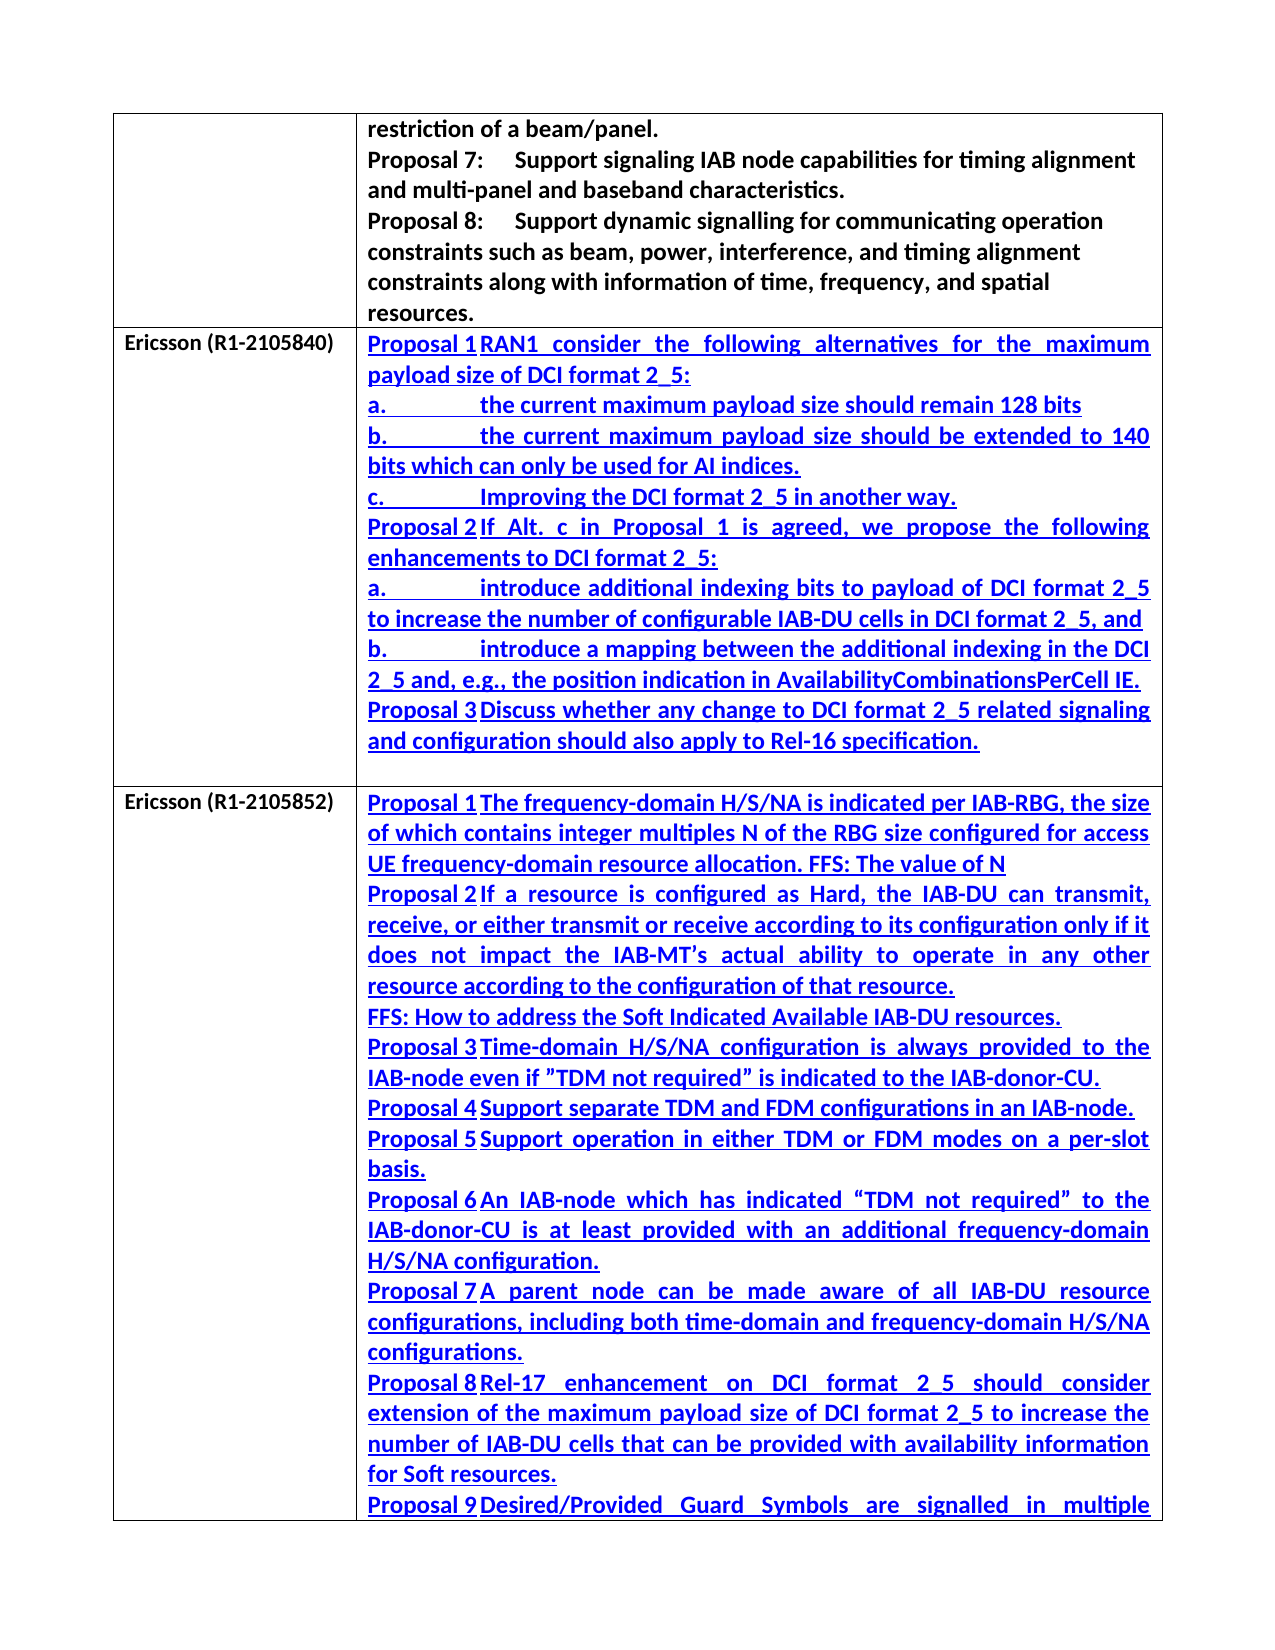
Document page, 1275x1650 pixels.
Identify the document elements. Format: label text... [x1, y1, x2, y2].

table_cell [357, 787, 1162, 1519]
table_cell Ericsson (R1-2105840) [114, 328, 356, 786]
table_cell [114, 787, 356, 1519]
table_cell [114, 114, 356, 327]
table_cell Proposal 1 RAN1 consider the following alternatives for the maximum payload size of DCI format 2_5: a. the current maximum payload size should remain 128 bits b. the current maximum payload size should be extended to 140 bits which can only be used for AI indices. c. Improving the DCI format 2_5 in another way. Proposal 2 If Alt. c in Proposal 1 is agreed, we propose the following enhancements to DCI format 2_5: a. introduce additional indexing bits to payload of DCI format 2_5 to increase the number of configurable IAB-DU cells in DCI format 2_5, and b. introduce a mapping between the additional indexing in the DCI 2_5 and, e.g., the position indication in AvailabilityCombinationsPerCell IE. Proposal 3 Discuss whether any change to DCI format 2_5 related signaling and configuration should also apply to Rel-16 specification. [357, 328, 1162, 786]
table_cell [357, 114, 1162, 327]
